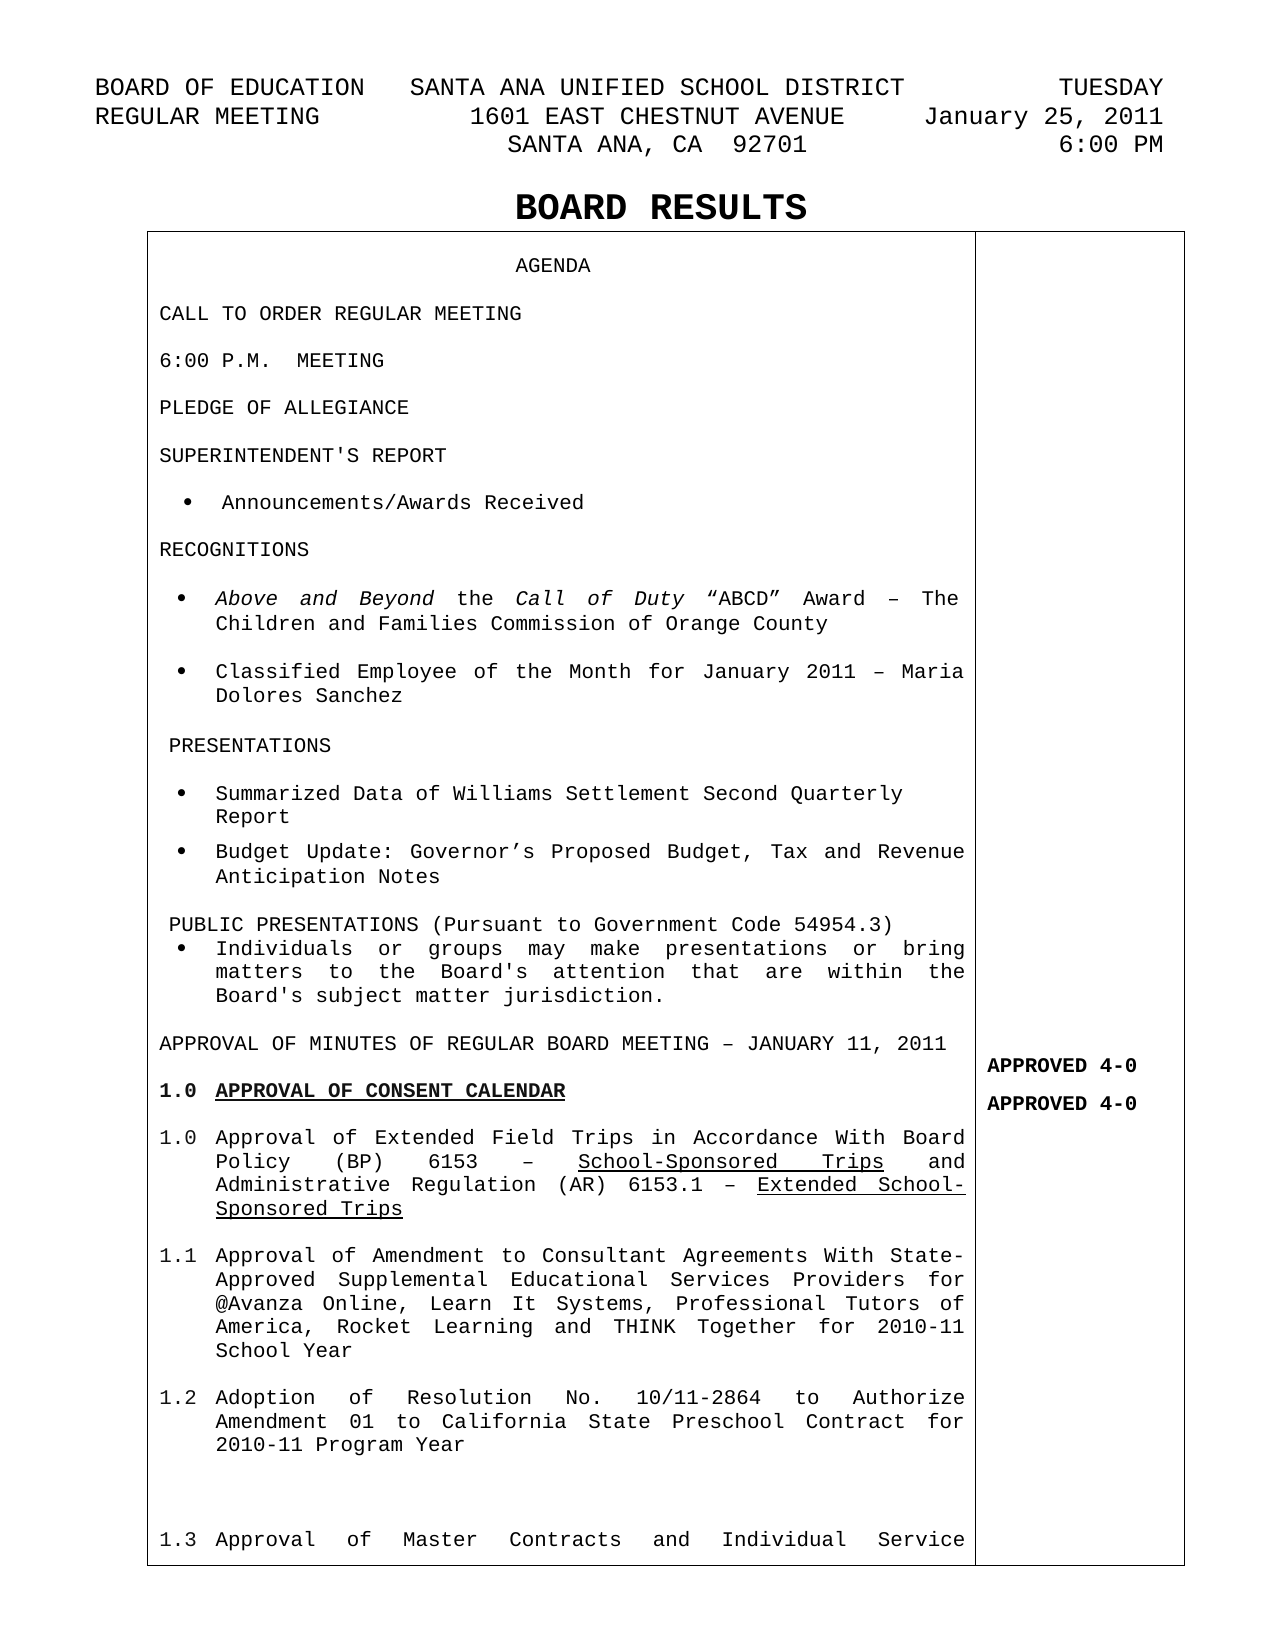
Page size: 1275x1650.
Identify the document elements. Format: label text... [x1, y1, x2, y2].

text SANTA ANA, CA 92701 6:00 PM [119, 132, 1275, 160]
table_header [148, 232, 975, 1565]
text BOARD OF EDUCATION UNIFIED TUESDAY [94, 75, 1275, 103]
text REGULAR MEETING 1601 EAST CHESTNUT AVENUE January 25, 2011 [94, 103, 1275, 132]
text BOARD RESULTS [119, 188, 1157, 231]
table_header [976, 232, 1184, 1565]
